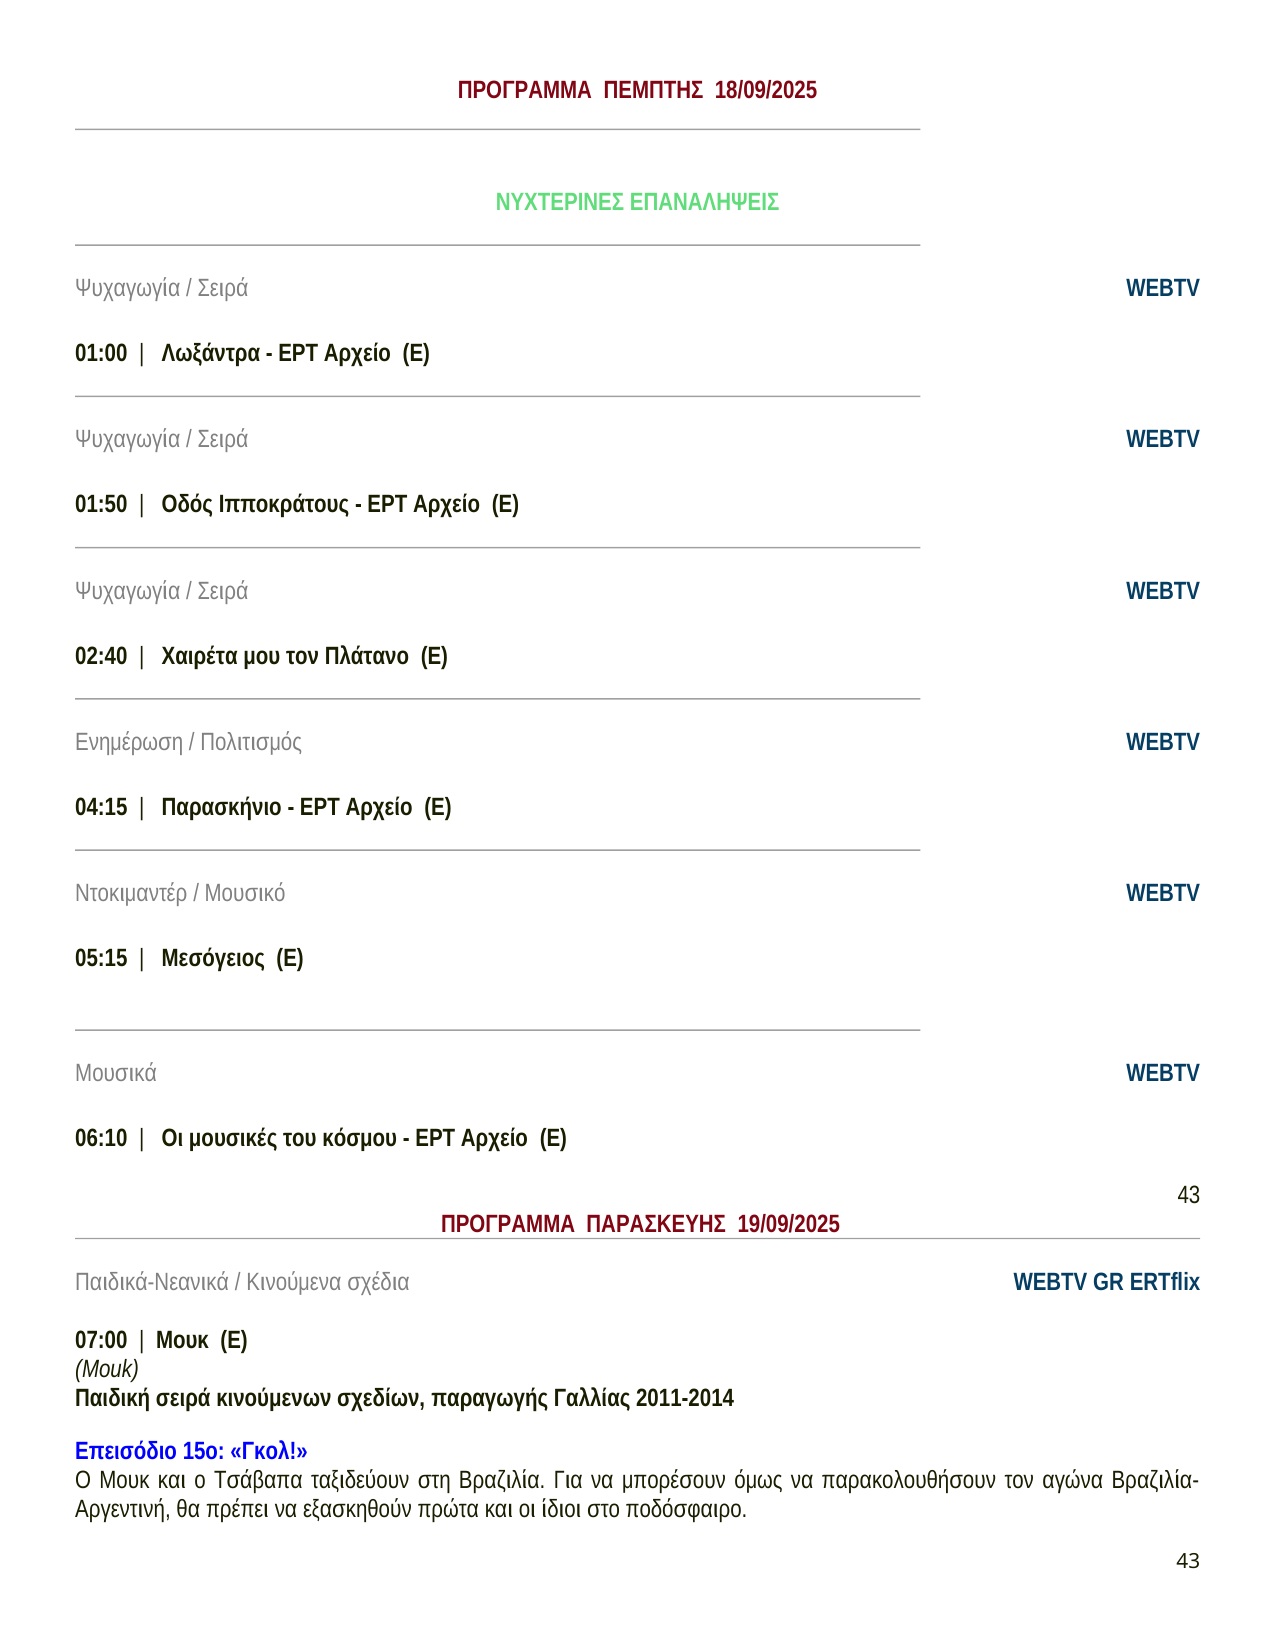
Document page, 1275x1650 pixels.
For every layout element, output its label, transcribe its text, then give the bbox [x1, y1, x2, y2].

text ΝΥΧΤΕΡΙΝΕΣ ΕΠΑΝΑΛΗΨΕΙΣ [75, 187, 1200, 215]
text ΠΡΟΓΡΑΜΜΑ ΠΑΡΑΣΚΕΥΗΣ 19/09/2025 [75, 1209, 1200, 1237]
text 04:15 | Παρασκήνιο - ΕΡΤ Αρχείο (E) [75, 756, 1200, 849]
table_header WEBTV [638, 727, 1200, 756]
table_header Ψυχαγωγία / Σειρά [75, 273, 637, 302]
table_header Ψυχαγωγία / Σειρά [75, 424, 637, 453]
table_header Παιδικά-Νεανικά / Κινούμενα σχέδια [75, 1267, 637, 1295]
table_header Ψυχαγωγία / Σειρά [75, 576, 637, 604]
text Ο Μουκ και ο Τσάβαπα ταξιδεύουν στη Βραζιλία. Για να μπορέσουν όμως να παρακολουθήσουν τον αγώνα Βραζιλία-Αργεντινή, θα πρέπει να εξασκηθούν πρώτα και οι ίδιοι στο ποδόσφαιρο. [75, 1465, 1200, 1522]
table_header Ντοκιμαντέρ / Μουσικό [75, 878, 637, 907]
text 06:10 | Οι μουσικές του κόσμου - ΕΡΤ Αρχείο (E) [75, 1087, 1200, 1181]
text 07:00 | Μουκ (E) [75, 1295, 1200, 1354]
table_header Ενημέρωση / Πολιτισμός [75, 727, 637, 756]
text 01:50 | Οδός Ιπποκράτους - ΕΡΤ Αρχείο (E) [75, 453, 1200, 547]
text 05:15 | Μεσόγειος (E) [75, 907, 1200, 1029]
table_header WEBTV GR ERTflix [638, 1267, 1200, 1295]
table_header WEBTV [638, 273, 1200, 302]
table_header Μουσικά [75, 1058, 637, 1087]
text Επεισόδιο 15ο: «Γκολ!» [75, 1436, 1200, 1465]
table_header WEBTV [638, 424, 1200, 453]
text 01:00 | Λωξάντρα - ΕΡΤ Αρχείο (E) [75, 302, 1200, 396]
text (Mouk) [75, 1354, 1200, 1383]
text Παιδική σειρά κινούμενων σχεδίων, παραγωγής Γαλλίας 2011-2014 [75, 1383, 1200, 1411]
text 02:40 | Χαιρέτα μου τον Πλάτανο (E) [75, 604, 1200, 698]
text ΠΡΟΓΡΑΜΜΑ ΠΕΜΠΤΗΣ 18/09/2025 [75, 75, 1200, 104]
table_header WEBTV [638, 1058, 1200, 1087]
table_header WEBTV [638, 576, 1200, 604]
table_header WEBTV [638, 878, 1200, 907]
